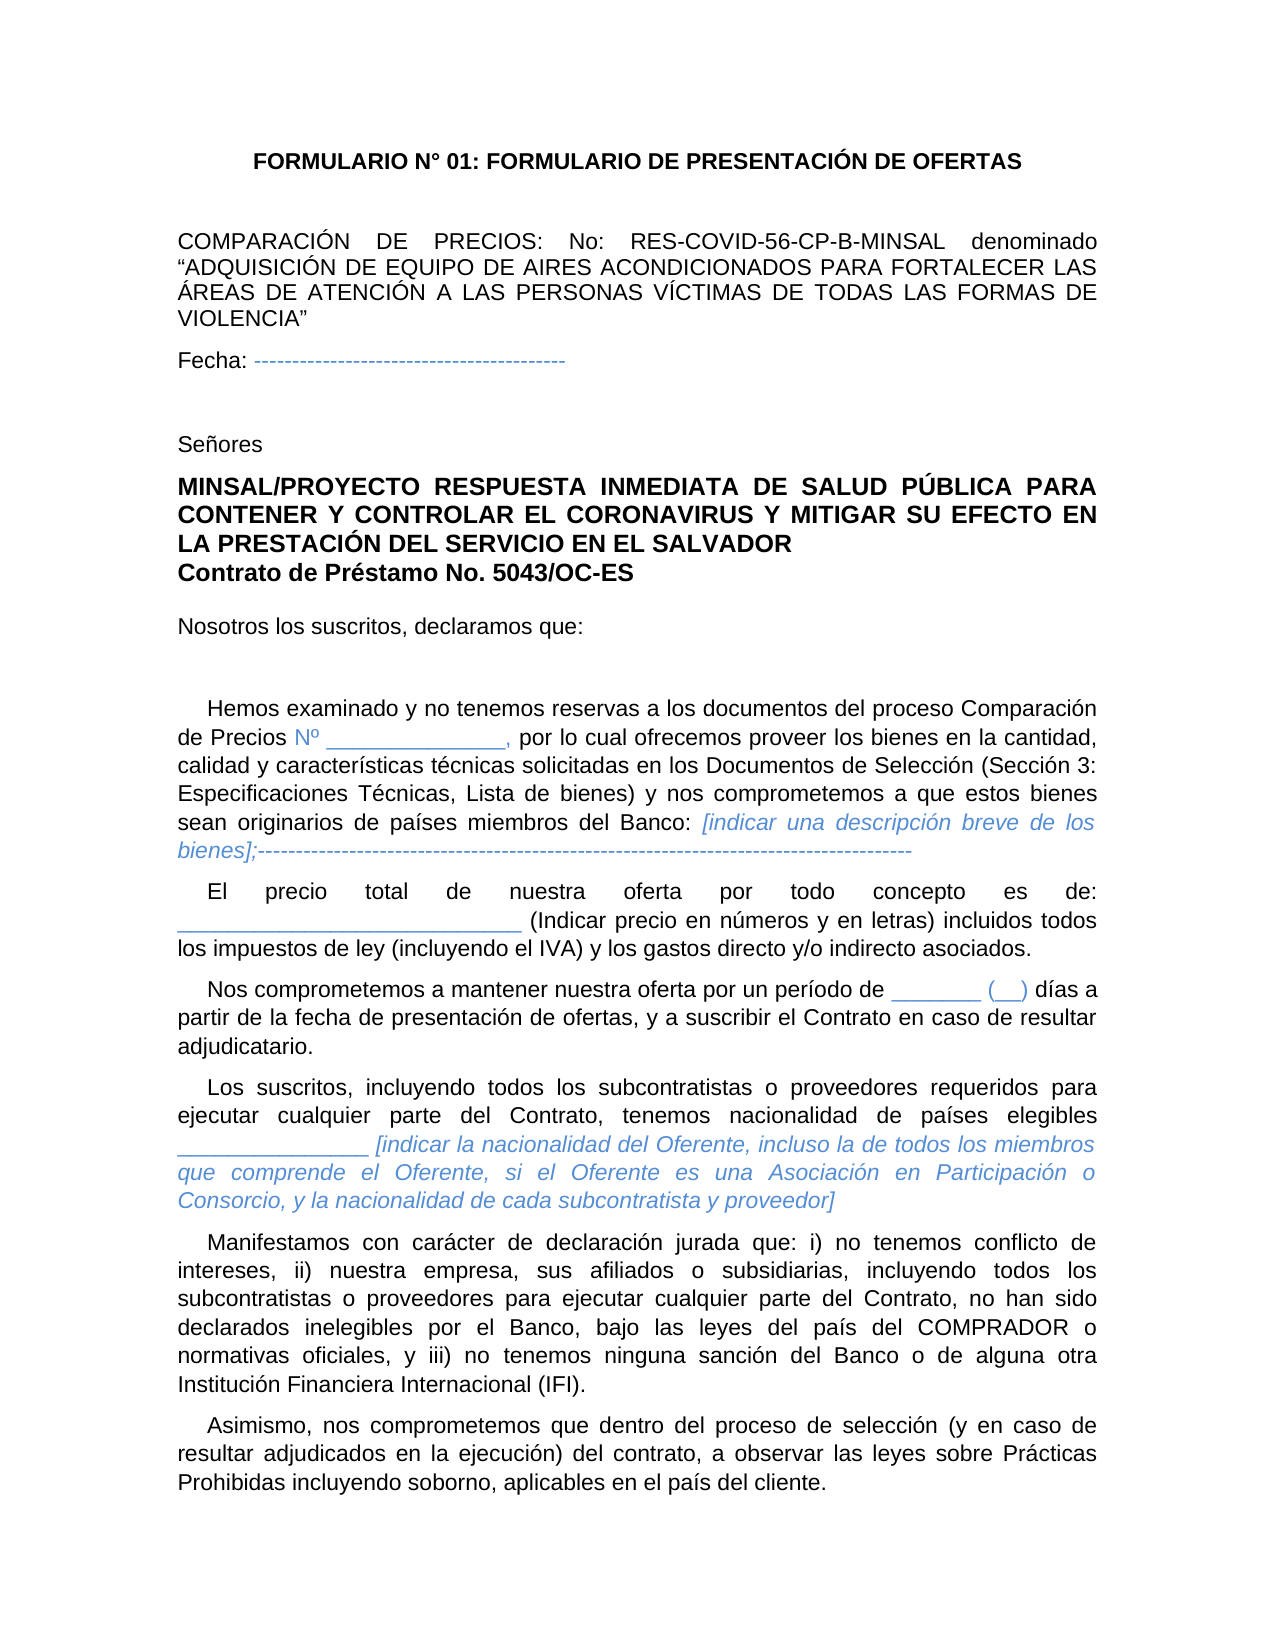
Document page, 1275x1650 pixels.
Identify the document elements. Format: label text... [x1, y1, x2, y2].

text Nosotros los suscritos, declaramos que: [177, 613, 1098, 639]
text COMPARACIÓN DE PRECIOS: No: RES-COVID-56-CP-B-MINSAL denominado “ADQUISICIÓN DE EQUIPO DE AIRES ACONDICIONADOS PARA FORTALECER LAS ÁREAS DE ATENCIÓN A LAS PERSONAS VÍCTIMAS DE TODAS LAS FORMAS DE VIOLENCIA” [177, 229, 1098, 331]
text Fecha: ----------------------------------------- [177, 348, 1098, 373]
text El precio total de nuestra oferta por todo concepto es de: ___________________________ (Indicar precio en números y en letras) incluidos todos los impuestos de ley (incluyendo el IVA) y los gastos directo y/o indirecto asociados. [177, 878, 1098, 961]
list Asimismo, nos comprometemos que dentro del proceso de selección (y en caso de resultar adjudicados en la ejecución) del contrato, a observar las leyes sobre Prácticas Prohibidas incluyendo soborno, aplicables en el país del cliente. [177, 1412, 1098, 1495]
text Los suscritos, incluyendo todos los subcontratistas o proveedores requeridos para ejecutar cualquier parte del Contrato, tenemos nacionalidad de países elegibles _______________ [indicar la nacionalidad del Oferente, incluso la de todos los miembros que comprende el Oferente, si el Oferente es una Asociación en Participación o Consorcio, y la nacionalidad de cada subcontratista y proveedor] [177, 1074, 1098, 1214]
text MINSAL/PROYECTO RESPUESTA INMEDIATA DE SALUD PÚBLICA PARA CONTENER Y CONTROLAR EL CORONAVIRUS Y MITIGAR SU EFECTO EN LA PRESTACIÓN DEL SERVICIO EN EL SALVADOR [177, 472, 1098, 558]
text Contrato de Préstamo No. 5043/OC-ES [177, 558, 1098, 587]
text Nos comprometemos a mantener nuestra oferta por un período de _______ (__) días a partir de la fecha de presentación de ofertas, y a suscribir el Contrato en caso de resultar adjudicatario. [177, 976, 1098, 1059]
list Manifestamos con carácter de declaración jurada que: i) no tenemos conflicto de intereses, ii) nuestra empresa, sus afiliados o subsidiarias, incluyendo todos los subcontratistas o proveedores para ejecutar cualquier parte del Contrato, no han sido declarados inelegibles por el Banco, bajo las leyes del país del COMPRADOR o normativas oficiales, y iii) no tenemos ninguna sanción del Banco o de alguna otra Institución Financiera Internacional (IFI). [177, 1228, 1098, 1397]
text Hemos examinado y no tenemos reservas a los documentos del proceso Comparación de Precios Nº ______________, por lo cual ofrecemos proveer los bienes en la cantidad, calidad y características técnicas solicitadas en los Documentos de Selección (Sección 3: Especificaciones Técnicas, Lista de bienes) y nos comprometemos a que estos bienes sean originarios de países miembros del Banco: [indicar una descripción breve de los bienes];-------------------------------------------------------------------------------------- [177, 695, 1098, 863]
text Señores [177, 431, 1098, 457]
text FORMULARIO N° 01: FORMULARIO DE PRESENTACIÓN DE OFERTAS [177, 148, 1098, 174]
